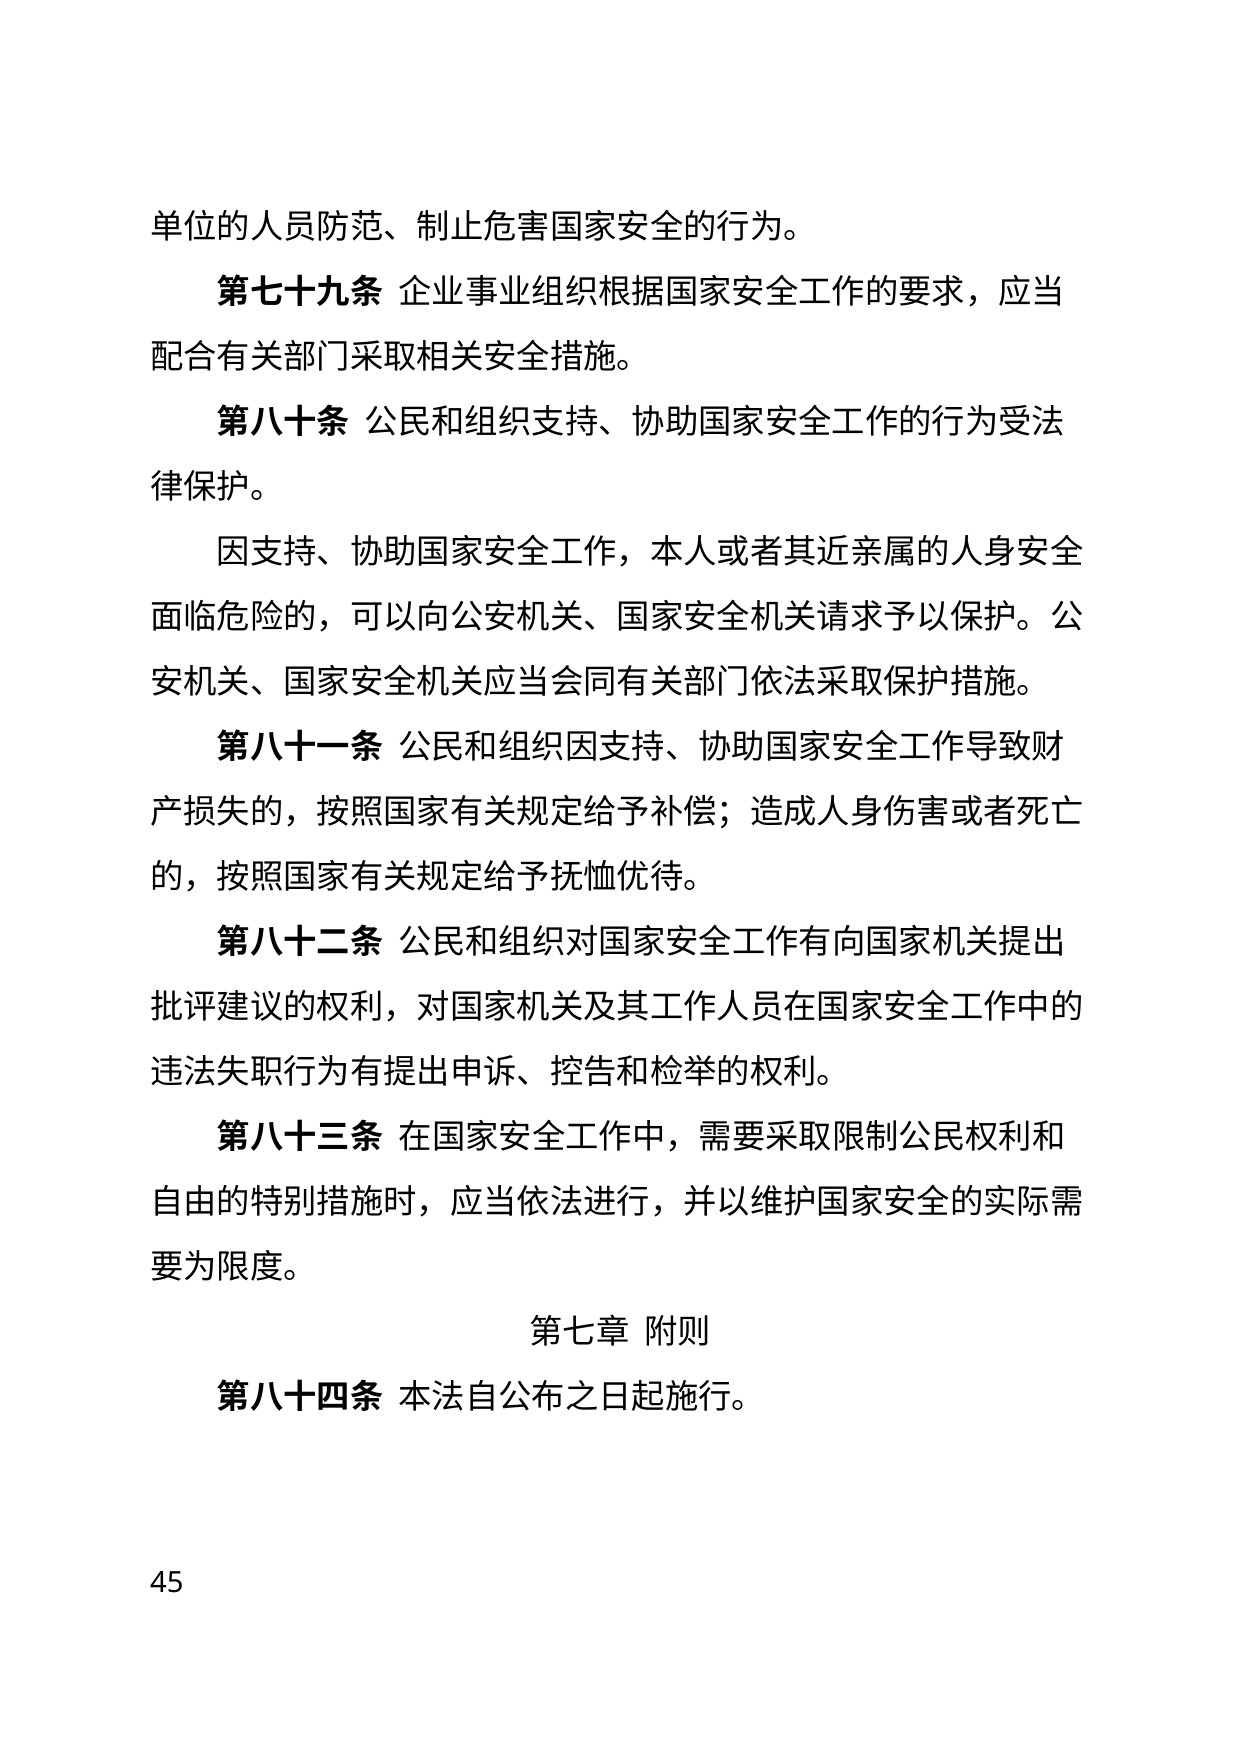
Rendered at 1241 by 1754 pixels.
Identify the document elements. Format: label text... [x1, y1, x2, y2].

text 第八十二条 公民和组织对国家安全工作有向国家机关提出批评建议的权利，对国家机关及其工作人员在国家安全工作中的违法失职行为有提出申诉、控告和检举的权利。 [150, 907, 1090, 1102]
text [150, 192, 1090, 257]
subtitle 第七章 附则 [150, 1297, 1090, 1362]
text 第八十条 公民和组织支持、协助国家安全工作的行为受法律保护。 [150, 387, 1090, 517]
text 第七十九条 企业事业组织根据国家安全工作的要求，应当配合有关部门采取相关安全措施。 [150, 257, 1090, 387]
text 因支持、协助国家安全工作，本人或者其近亲属的人身安全面临危险的，可以向公安机关、国家安全机关请求予以保护。公安机关、国家安全机关应当会同有关部门依法采取保护措施。 [150, 517, 1090, 712]
text 第八十四条 本法自公布之日起施行。 [150, 1362, 1090, 1427]
text 第八十一条 公民和组织因支持、协助国家安全工作导致财产损失的，按照国家有关规定给予补偿；造成人身伤害或者死亡的，按照国家有关规定给予抚恤优待。 [150, 712, 1090, 907]
text 第八十三条 在国家安全工作中，需要采取限制公民权利和自由的特别措施时，应当依法进行，并以维护国家安全的实际需要为限度。 [150, 1102, 1090, 1297]
